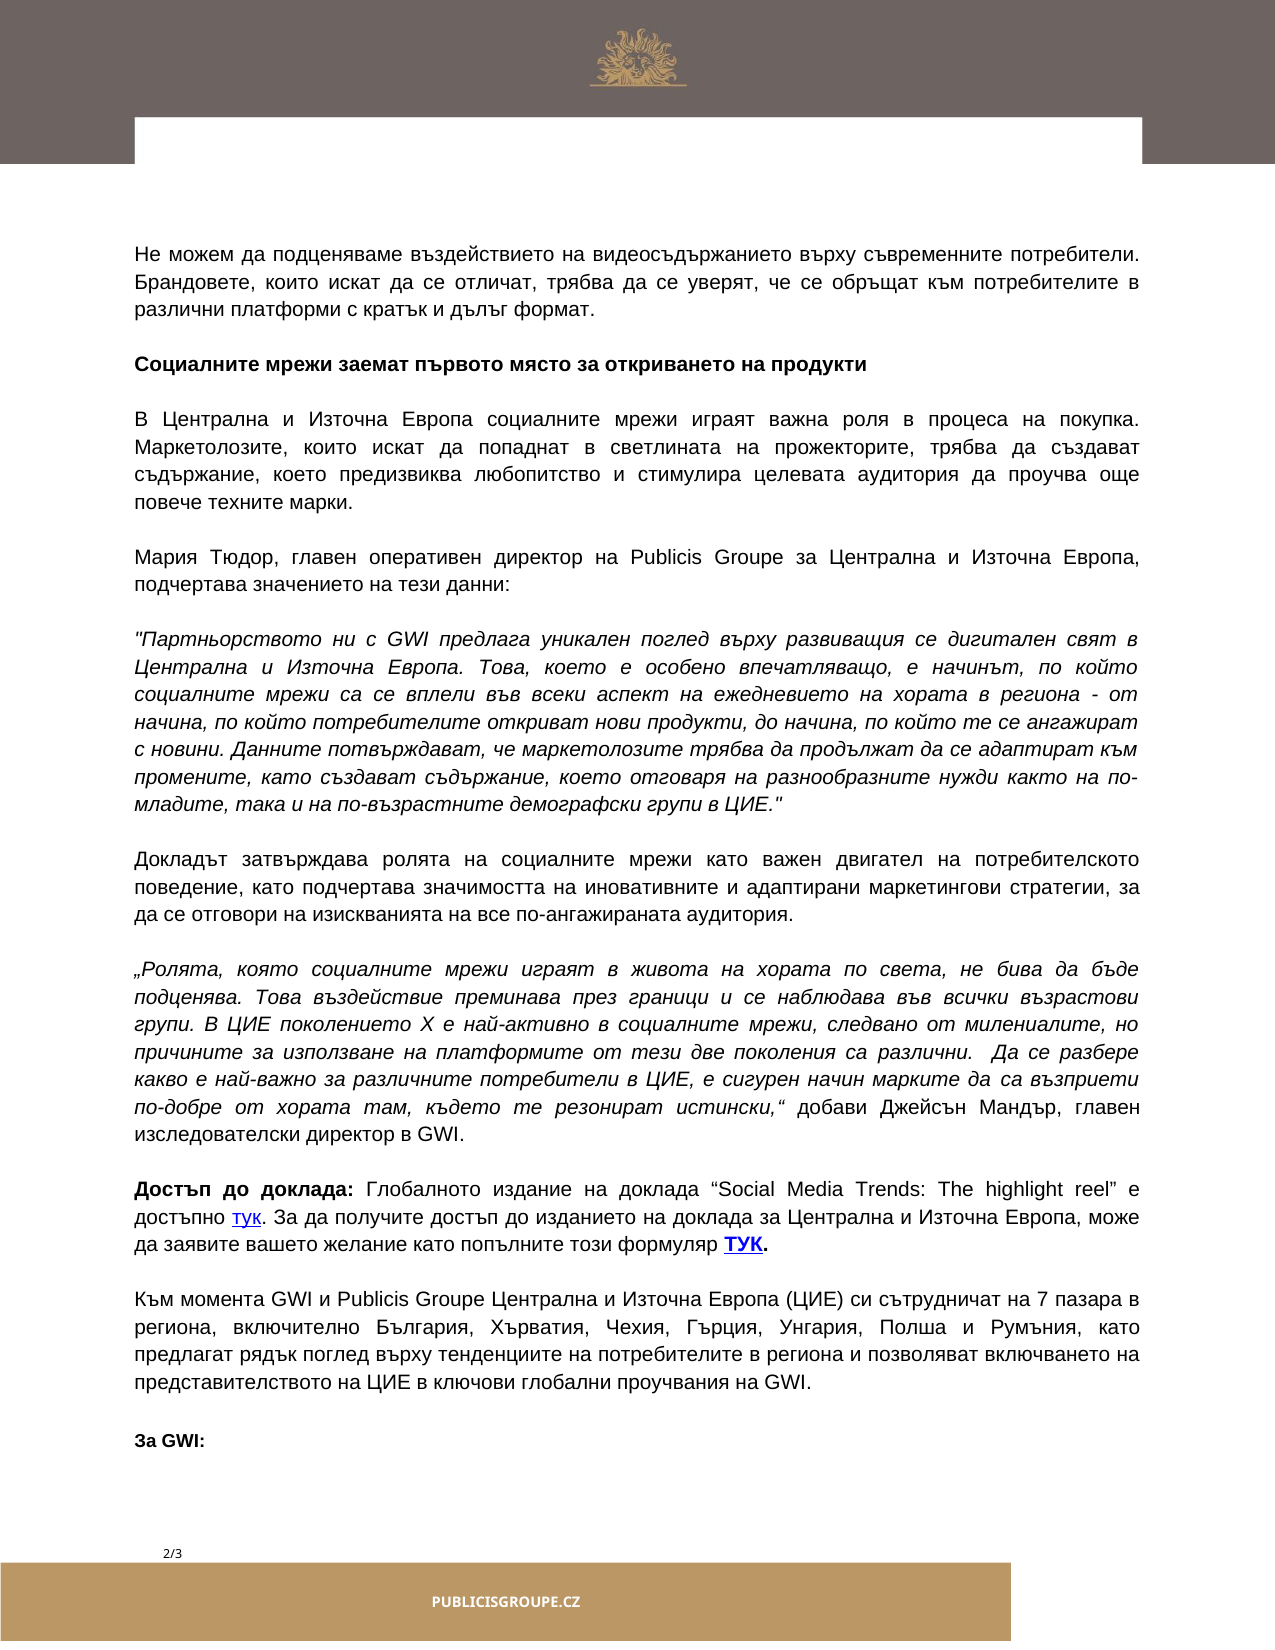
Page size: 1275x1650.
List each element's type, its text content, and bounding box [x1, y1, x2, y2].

text "Партньорството ни с GWI предлага уникален поглед върху развиващия се дигитален свят в Централна и Източна Европа. Това, което е особено впечатляващо, е начинът, по който социалните мрежи са се вплели във всеки аспект на ежедневието на хората в региона - от начина, по който потребителите откриват нови продукти, до начина, по който те се ангажират с новини. Данните потвърждават, че маркетолозите трябва да продължат да се адаптират към промените, като създават съдържание, което отговаря на разнообразните нужди както на по-младите, така и на по-възрастните демографски групи в ЦИЕ." [134, 627, 1141, 816]
text За GWI: [134, 1429, 1141, 1451]
text Социалните мрежи заемат първото място за откриването на продукти [134, 352, 1141, 376]
text В Централна и Източна Европа социалните мрежи играят важна роля в процеса на покупка. Маркетолозите, които искат да попаднат в светлината на прожекторите, трябва да създават съдържание, което предизвиква любопитство и стимулира целевата аудитория да проучва още повече техните марки. [134, 407, 1141, 514]
picture [0, 0, 1275, 164]
text Докладът затвърждава ролята на социалните мрежи като важен двигател на потребителското поведение, като подчертава значимостта на иновативните и адаптирани маркетингови стратегии, за да се отговори на изискванията на все по-ангажираната аудитория. [134, 847, 1141, 926]
text Към момента GWI и Publicis Groupe Централна и Източна Европа (ЦИЕ) си сътрудничат на 7 пазара в региона, включително България, Хърватия, Чехия, Гърция, Унгария, Полша и Румъния, като предлагат рядък поглед върху тенденциите на потребителите в региона и позволяват включването на представителството на ЦИЕ в ключови глобални проучвания на GWI. [134, 1287, 1141, 1394]
text „Ролята, която социалните мрежи играят в живота на хората по света, не бива да бъде подценява. Това въздействие преминава през граници и се наблюдава във всички възрастови групи. В ЦИЕ поколението X е най-активно в социалните мрежи, следвано от милениалите, но причините за използване на платформите от тези две поколения са различни. Да се разбере какво е най-важно за различните потребители в ЦИЕ, е сигурен начин марките да са възприети по-добре от хората там, където те резонират истински,“ добави Джейсън Мандър, главен изследователски директор в GWI. [134, 957, 1141, 1146]
text Достъп до доклада: Глобалното издание на доклада “Social Media Trends: The highlight reel” е достъпно тук. За да получите достъп до изданието на доклада за Централна и Източна Европа, може да заявите вашето желание като попълните този формуляр ТУК. [134, 1177, 1141, 1256]
text Мария Тюдор, главен оперативен директор на Publicis Groupe за Централна и Източна Европа, подчертава значението на тези данни: [134, 545, 1141, 596]
text Не можем да подценяваме въздействието на видеосъдържанието върху съвременните потребители. Брандовете, които искат да се отличат, трябва да се уверят, че се обръщат към потребителите в различни платформи с кратък и дълъг формат. [134, 242, 1141, 321]
